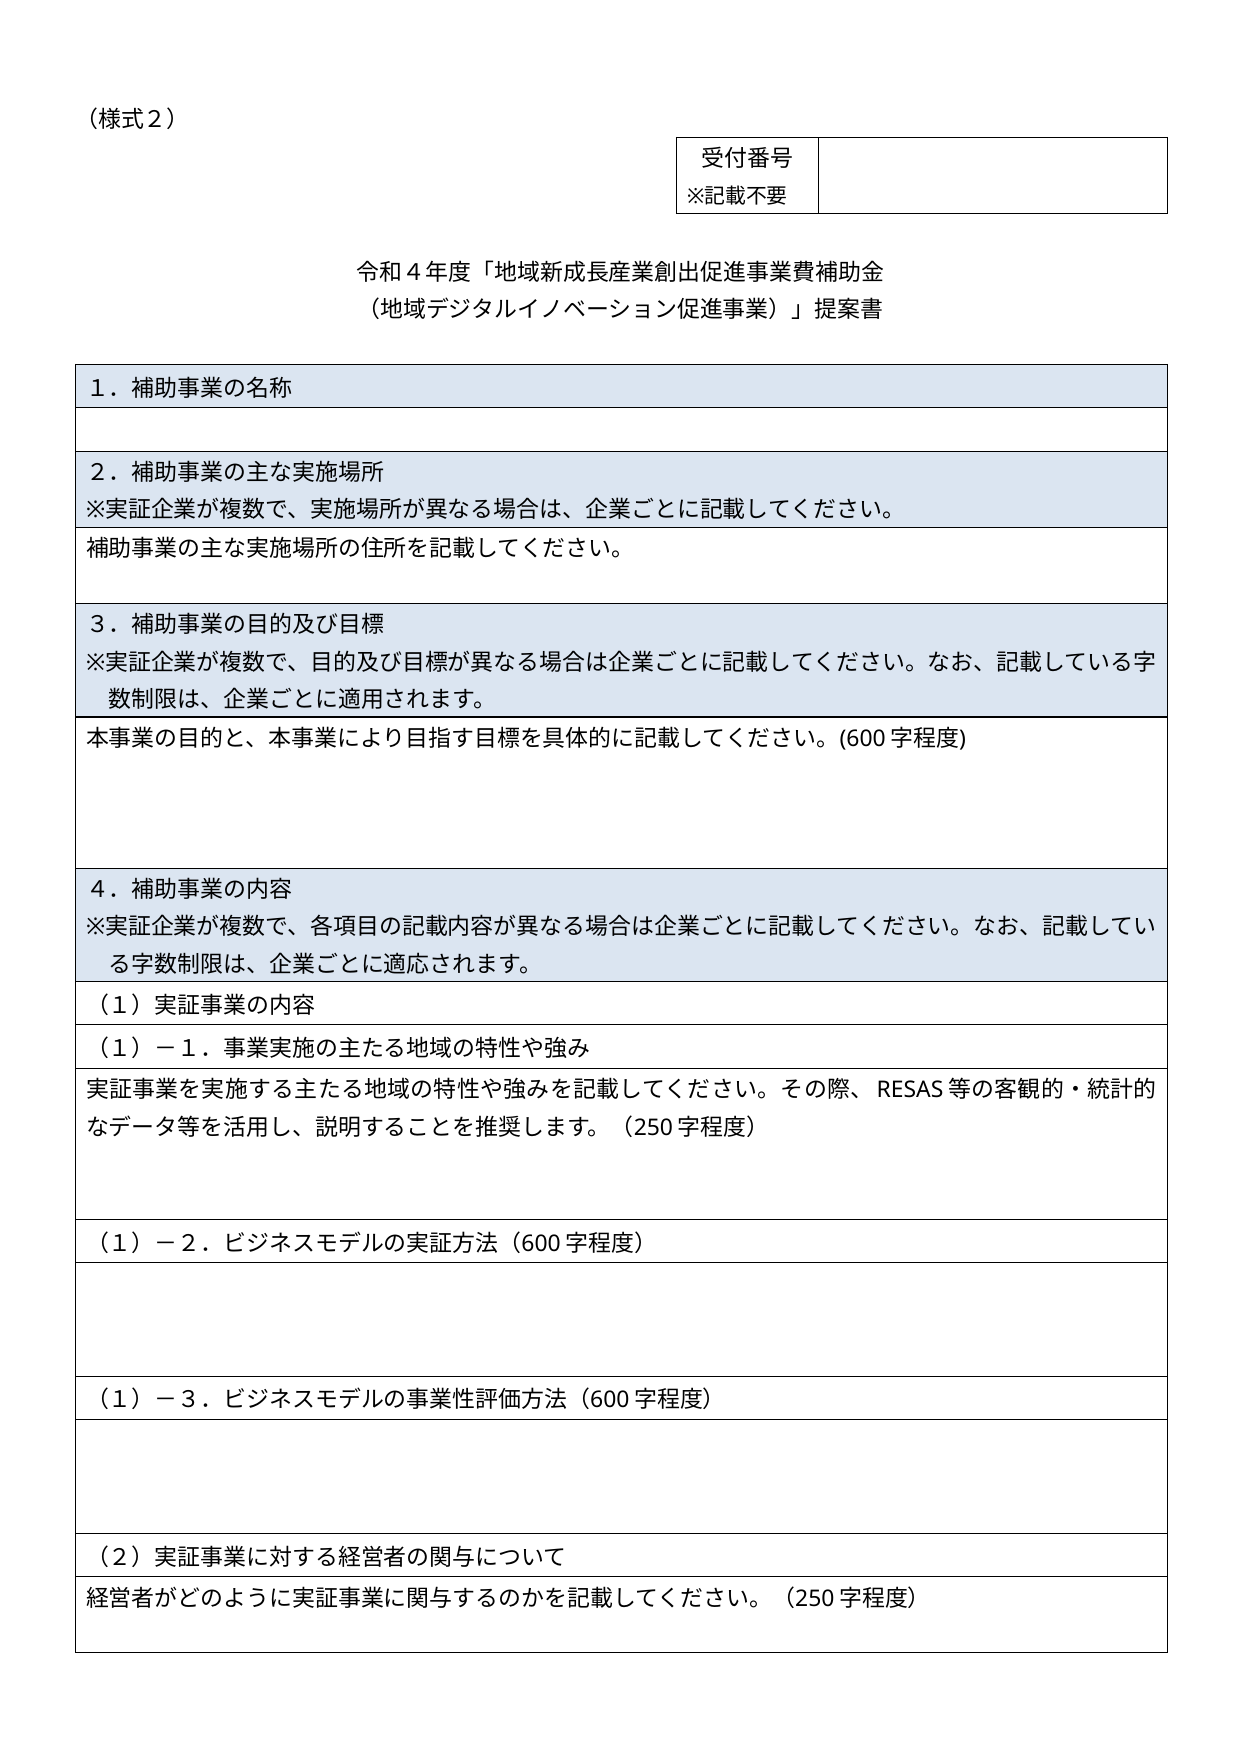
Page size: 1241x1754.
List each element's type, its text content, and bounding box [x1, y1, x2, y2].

table_cell 補助事業の主な実施場所の住所を記載してください。 [76, 528, 1167, 603]
table_cell 本事業の目的と、本事業により目指す目標を具体的に記載してください。(600字程度) [76, 718, 1167, 867]
table_cell （１）－３．ビジネスモデルの事業性評価方法（600字程度） [76, 1377, 1167, 1419]
table_cell （２）実証事業に対する経営者の関与について [76, 1534, 1167, 1576]
table_cell ３．補助事業の目的及び目標 ※実証企業が複数で、目的及び目標が異なる場合は企業ごとに記載してください。なお、記載している字数制限は、企業ごとに適用されます。 [76, 604, 1167, 716]
table_cell [76, 1263, 1167, 1376]
table_cell [76, 1420, 1167, 1533]
table_cell ４．補助事業の内容 ※実証企業が複数で、各項目の記載内容が異なる場合は企業ごとに記載してください。なお、記載している字数制限は、企業ごとに適応されます。 [76, 869, 1167, 981]
table_header １．補助事業の名称 [76, 365, 1167, 407]
text （地域デジタルイノベーション促進事業）」提案書 [75, 289, 1165, 326]
table_header 受付番号 ※記載不要 [677, 138, 818, 213]
table_cell [76, 408, 1167, 451]
table_cell （１）実証事業の内容 [76, 982, 1167, 1024]
text 令和４年度「地域新成長産業創出促進事業費補助金 [75, 251, 1165, 289]
table_cell （１）－１．事業実施の主たる地域の特性や強み [76, 1025, 1167, 1068]
table_cell ２．補助事業の主な実施場所 ※実証企業が複数で、実施場所が異なる場合は、企業ごとに記載してください。 [76, 452, 1167, 527]
table_cell 経営者がどのように実証事業に関与するのかを記載してください。（250字程度） [76, 1577, 1167, 1652]
table_cell （１）－２．ビジネスモデルの実証方法（600字程度） [76, 1220, 1167, 1262]
text （様式２） [75, 99, 1165, 137]
table_cell 実証事業を実施する主たる地域の特性や強みを記載してください。その際、RESAS等の客観的・統計的なデータ等を活用し、説明することを推奨します。（250字程度） [76, 1069, 1167, 1219]
table_header [819, 138, 1167, 213]
